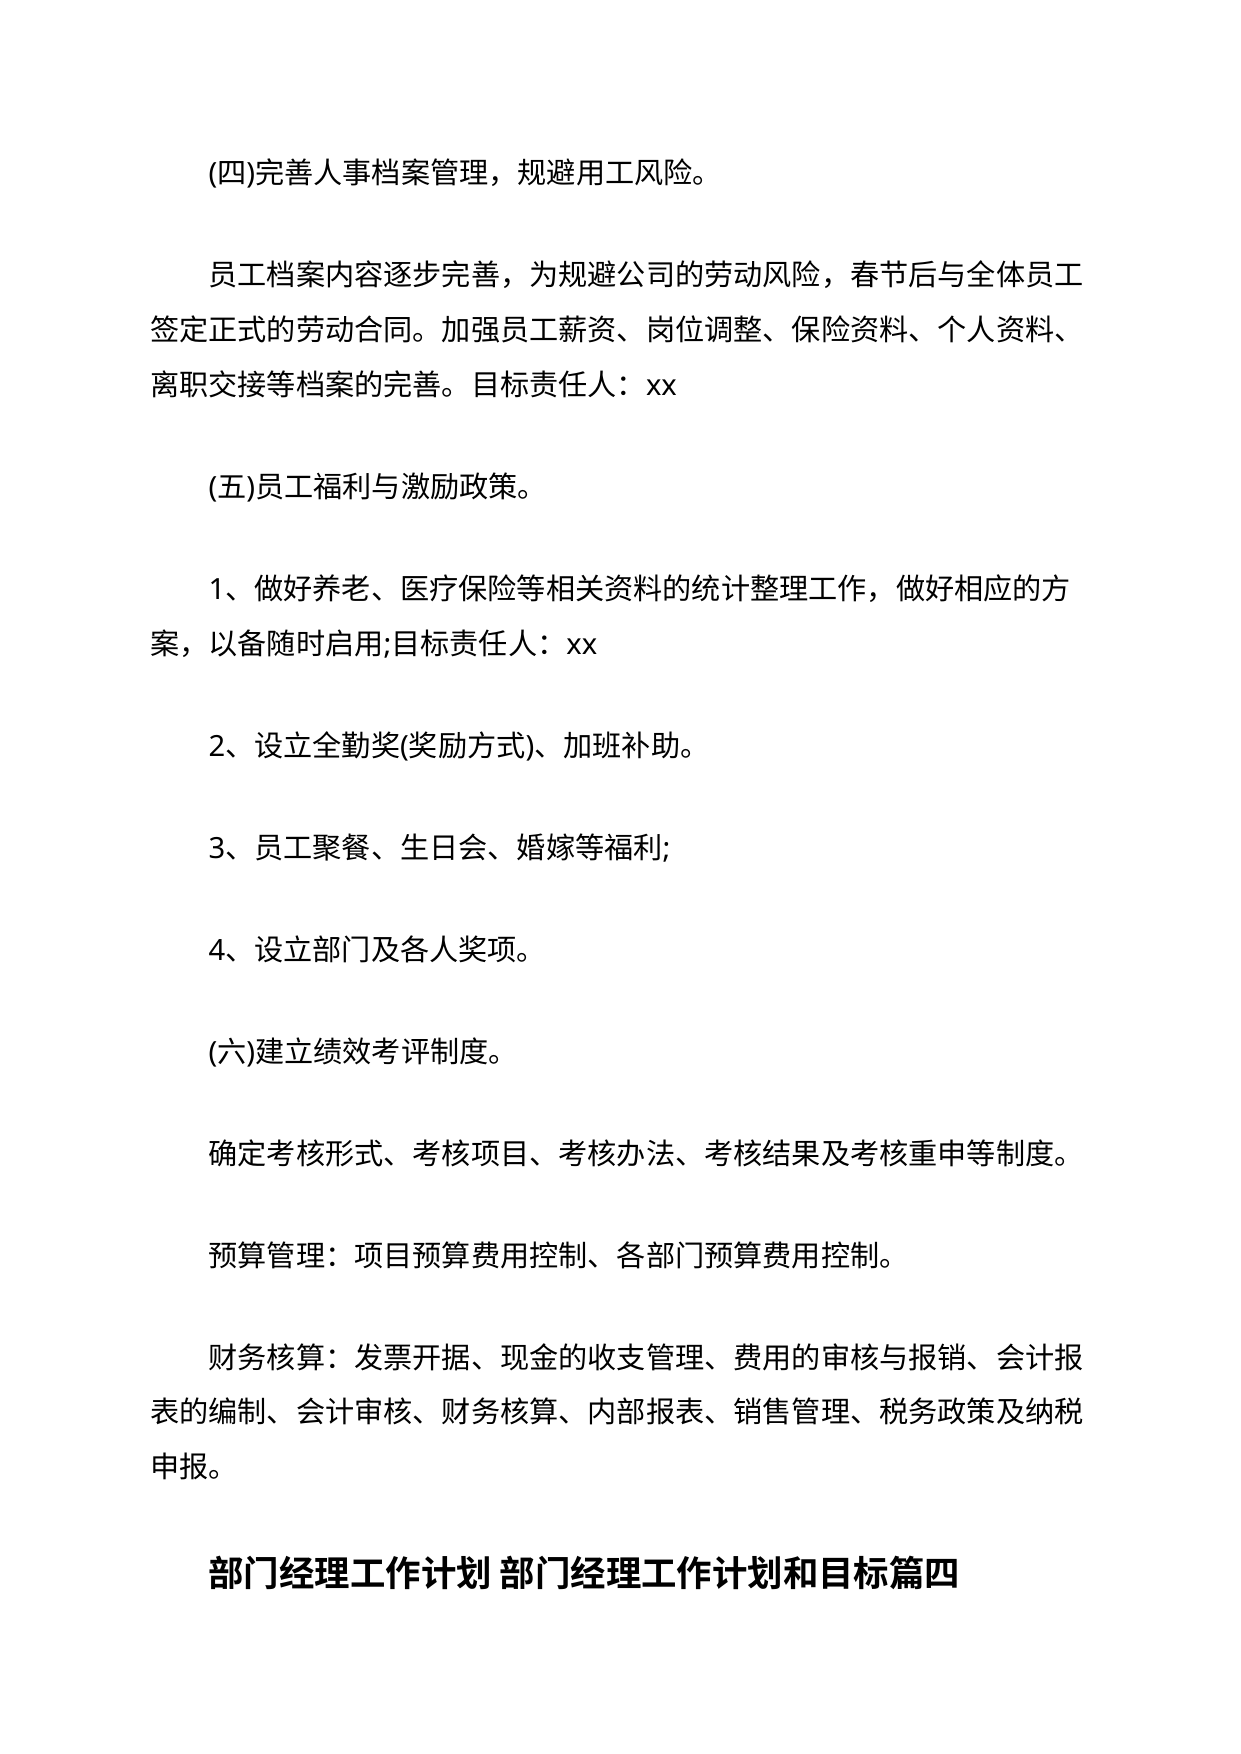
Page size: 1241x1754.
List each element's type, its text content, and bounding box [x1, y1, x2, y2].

text 2、设立全勤奖(奖励方式)、加班补助。 [150, 723, 1090, 765]
text (六)建立绩效考评制度。 [150, 1029, 1090, 1071]
text (四)完善人事档案管理，规避用工风险。 [150, 150, 1090, 192]
text 3、员工聚餐、生日会、婚嫁等福利; [150, 825, 1090, 867]
text 确定考核形式、考核项目、考核办法、考核结果及考核重申等制度。 [150, 1131, 1090, 1173]
text 预算管理：项目预算费用控制、各部门预算费用控制。 [150, 1232, 1090, 1275]
text 1、做好养老、医疗保险等相关资料的统计整理工作，做好相应的方案，以备随时启用;目标责任人：xx [150, 566, 1090, 663]
text 员工档案内容逐步完善，为规避公司的劳动风险，春节后与全体员工签定正式的劳动合同。加强员工薪资、岗位调整、保险资料、个人资料、离职交接等档案的完善。目标责任人：xx [150, 252, 1090, 404]
text (五)员工福利与激励政策。 [150, 464, 1090, 506]
text 财务核算：发票开据、现金的收支管理、费用的审核与报销、会计报表的编制、会计审核、财务核算、内部报表、销售管理、税务政策及纳税申报。 [150, 1334, 1090, 1486]
text 4、设立部门及各人奖项。 [150, 927, 1090, 969]
text 部门经理工作计划 部门经理工作计划和目标篇四 [150, 1546, 1090, 1597]
